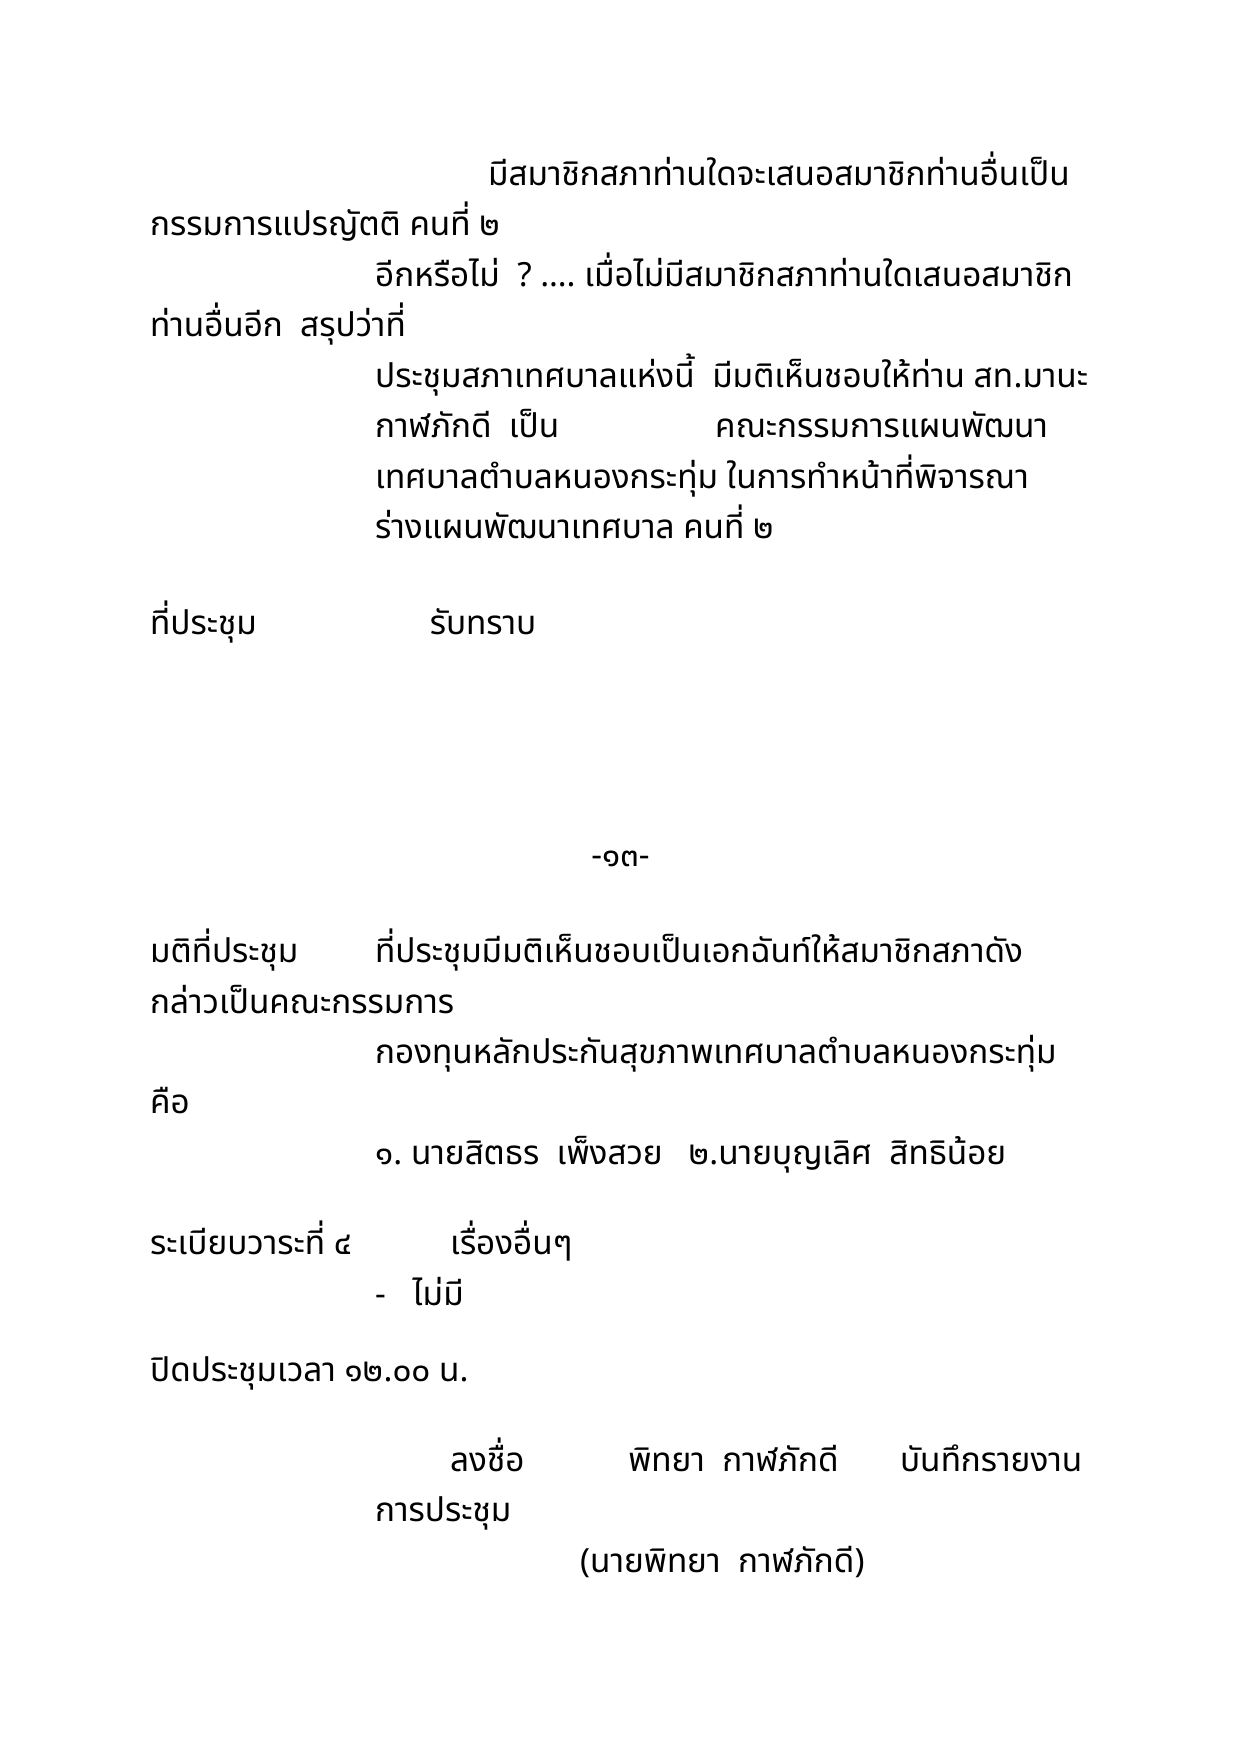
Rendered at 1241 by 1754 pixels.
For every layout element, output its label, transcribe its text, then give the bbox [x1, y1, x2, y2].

list ไม่มี [375, 1270, 1090, 1320]
text กองทุนหลักประกันสุขภาพเทศบาลตำบลหนองกระทุ่ม คือ [150, 1028, 1090, 1129]
text ที่ประชุม รับทราบ [150, 599, 1090, 649]
text อีกหรือไม่ ? …. เมื่อไม่มีสมาชิกสภาท่านใดเสนอสมาชิกท่านอื่นอีก สรุปว่าที่ [150, 251, 1090, 352]
text ๑. นายสิตธร เพ็งสวย ๒.นายบุญเลิศ สิทธิน้อย [300, 1129, 1090, 1179]
text ประชุมสภาเทศบาลแห่งนี้ มีมติเห็นชอบให้ท่าน สท.มานะ กาฬภักดี เป็น คณะกรรมการแผนพัฒนาเทศบาลตำบลหนองกระทุ่ม ในการทำหน้าที่พิจารณา [375, 352, 1090, 503]
text -๑๓- [150, 831, 1090, 882]
text (นายพิทยา กาฬภักดี) [375, 1536, 1090, 1587]
text ร่างแผนพัฒนาเทศบาล คนที่ ๒ [375, 503, 1090, 554]
text มีสมาชิกสภาท่านใดจะเสนอสมาชิกท่านอื่นเป็นกรรมการแปรญัตติ คนที่ ๒ [150, 150, 1090, 251]
text ลงชื่อ พิทยา กาฬภักดี บันทึกรายงานการประชุม [375, 1436, 1090, 1536]
text ปิดประชุมเวลา ๑๒.๐๐ น. [150, 1345, 1090, 1396]
text ระเบียบวาระที่ ๔ เรื่องอื่นๆ [150, 1219, 1090, 1270]
text มติที่ประชุม ที่ประชุมมีมติเห็นชอบเป็นเอกฉันท์ให้สมาชิกสภาดังกล่าวเป็นคณะกรรมการ [150, 927, 1090, 1028]
